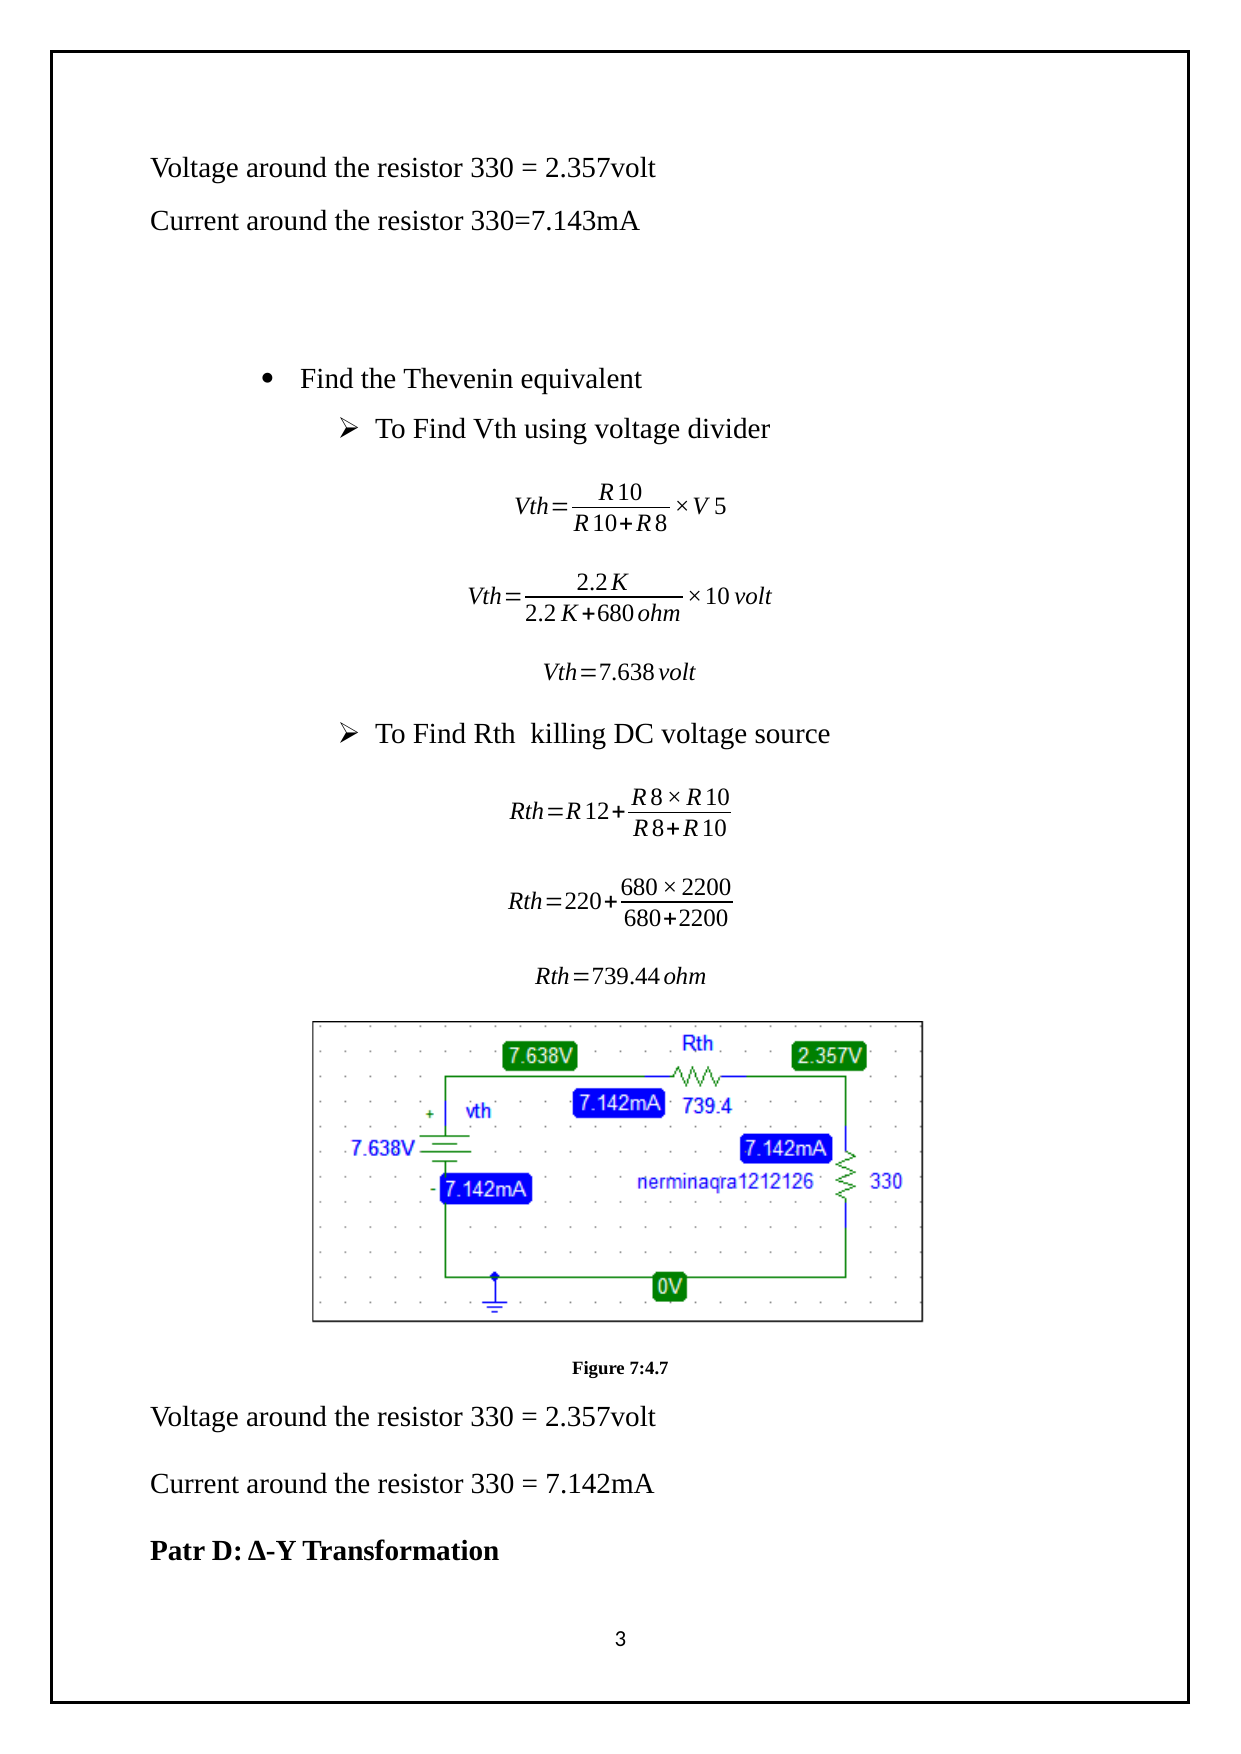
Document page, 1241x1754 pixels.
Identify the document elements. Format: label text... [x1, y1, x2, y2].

text Current around the resistor 330 = 7.142mA [150, 1466, 1090, 1500]
list To Find Rth killing DC voltage source [337, 717, 1090, 750]
list Find the Thevenin equivalent [262, 361, 1090, 395]
text Current around the resistor 330=7.143mA [150, 203, 1090, 236]
picture [312, 1021, 928, 1327]
text Voltage around the resistor 330 = 2.357volt [150, 1399, 1090, 1433]
text Voltage around the resistor 330 = 2.357volt [150, 150, 1090, 183]
list To Find Vth using voltage divider [337, 412, 1090, 445]
text Figure 7:4.7 [150, 1357, 1090, 1378]
text Patr D: ∆-Y Transformation [150, 1533, 1090, 1567]
